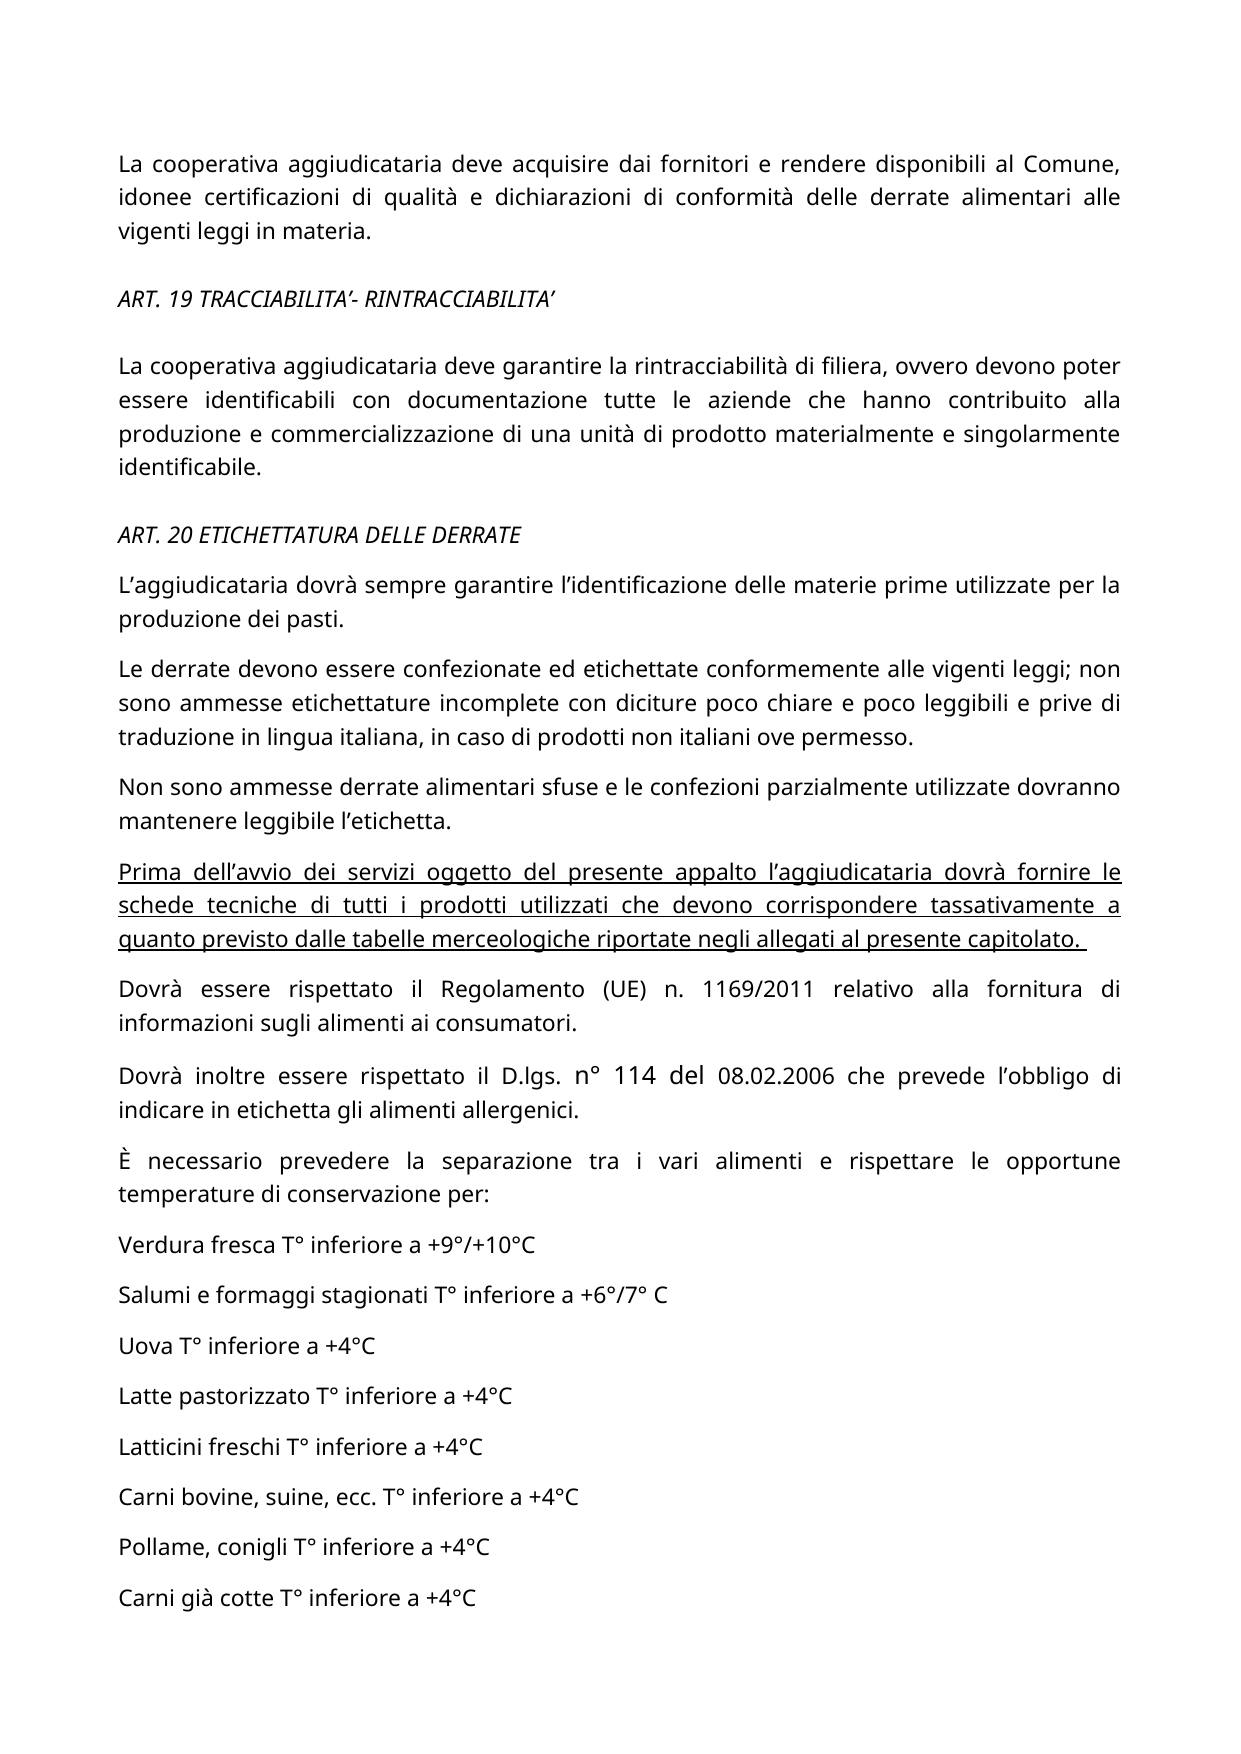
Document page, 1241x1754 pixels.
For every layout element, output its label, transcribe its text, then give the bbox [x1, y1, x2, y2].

text Prima dell’avvio dei servizi oggetto del presente appalto l’aggiudicataria dovrà fornire le schede tecniche di tutti i prodotti utilizzati che devono corrispondere tassativamente a quanto previsto dalle tabelle merceologiche riportate negli allegati al presente capitolato. [118, 856, 1122, 882]
text Pollame, conigli T° inferiore a +4°C [118, 1531, 1122, 1562]
text Carni bovine, suine, ecc. T° inferiore a +4°C [118, 1481, 1122, 1512]
text ART. 20 ETICHETTATURA DELLE DERRATE [118, 519, 1122, 550]
text ART. 19 TRACCIABILITA’- RINTRACCIABILITA’ [118, 283, 1122, 314]
text Dovrà essere rispettato il Regolamento (UE) n. 1169/2011 relativo alla fornitura di informazioni sugli alimenti ai consumatori. [118, 973, 1122, 1038]
text È necessario prevedere la separazione tra i vari alimenti e rispettare le opportune temperature di conservazione per: [118, 1144, 1122, 1209]
text Latticini freschi T° inferiore a +4°C [118, 1430, 1122, 1462]
text Carni già cotte T° inferiore a +4°C [118, 1582, 1122, 1613]
text Uova T° inferiore a +4°C [118, 1329, 1122, 1361]
text Salumi e formaggi stagionati T° inferiore a +6°/7° C [118, 1279, 1122, 1310]
text Prima dell’avvio dei servizi oggetto del presente appalto l’aggiudicataria dovrà fornire le schede tecniche di tutti i prodotti utilizzati che devono corrispondere tassativamente a quanto previsto dalle tabelle merceologiche riportate negli allegati al presente capitolato. [118, 884, 1122, 954]
text Dovrà inoltre essere rispettato il D.lgs. n° 114 del 08.02.2006 che prevede l’obbligo di indicare in etichetta gli alimenti allergenici. [118, 1058, 1122, 1125]
text L’aggiudicataria dovrà sempre garantire l’identificazione delle materie prime utilizzate per la produzione dei pasti. [118, 569, 1122, 634]
text Latte pastorizzato T° inferiore a +4°C [118, 1380, 1122, 1411]
text Non sono ammesse derrate alimentari sfuse e le confezioni parzialmente utilizzate dovranno mantenere leggibile l’etichetta. [118, 771, 1122, 836]
text Le derrate devono essere confezionate ed etichettate conformemente alle vigenti leggi; non sono ammesse etichettature incomplete con diciture poco chiare e poco leggibili e prive di traduzione in lingua italiana, in caso di prodotti non italiani ove permesso. [118, 653, 1122, 752]
text La cooperativa aggiudicataria deve garantire la rintracciabilità di filiera, ovvero devono poter essere identificabili con documentazione tutte le aziende che hanno contribuito alla produzione e commercializzazione di una unità di prodotto materialmente e singolarmente identificabile. [118, 350, 1122, 483]
text Verdura fresca T° inferiore a +9°/+10°C [118, 1229, 1122, 1260]
text La cooperativa aggiudicataria deve acquisire dai fornitori e rendere disponibili al Comune, idonee certificazioni di qualità e dichiarazioni di conformità delle derrate alimentari alle vigenti leggi in materia. [118, 148, 1122, 246]
